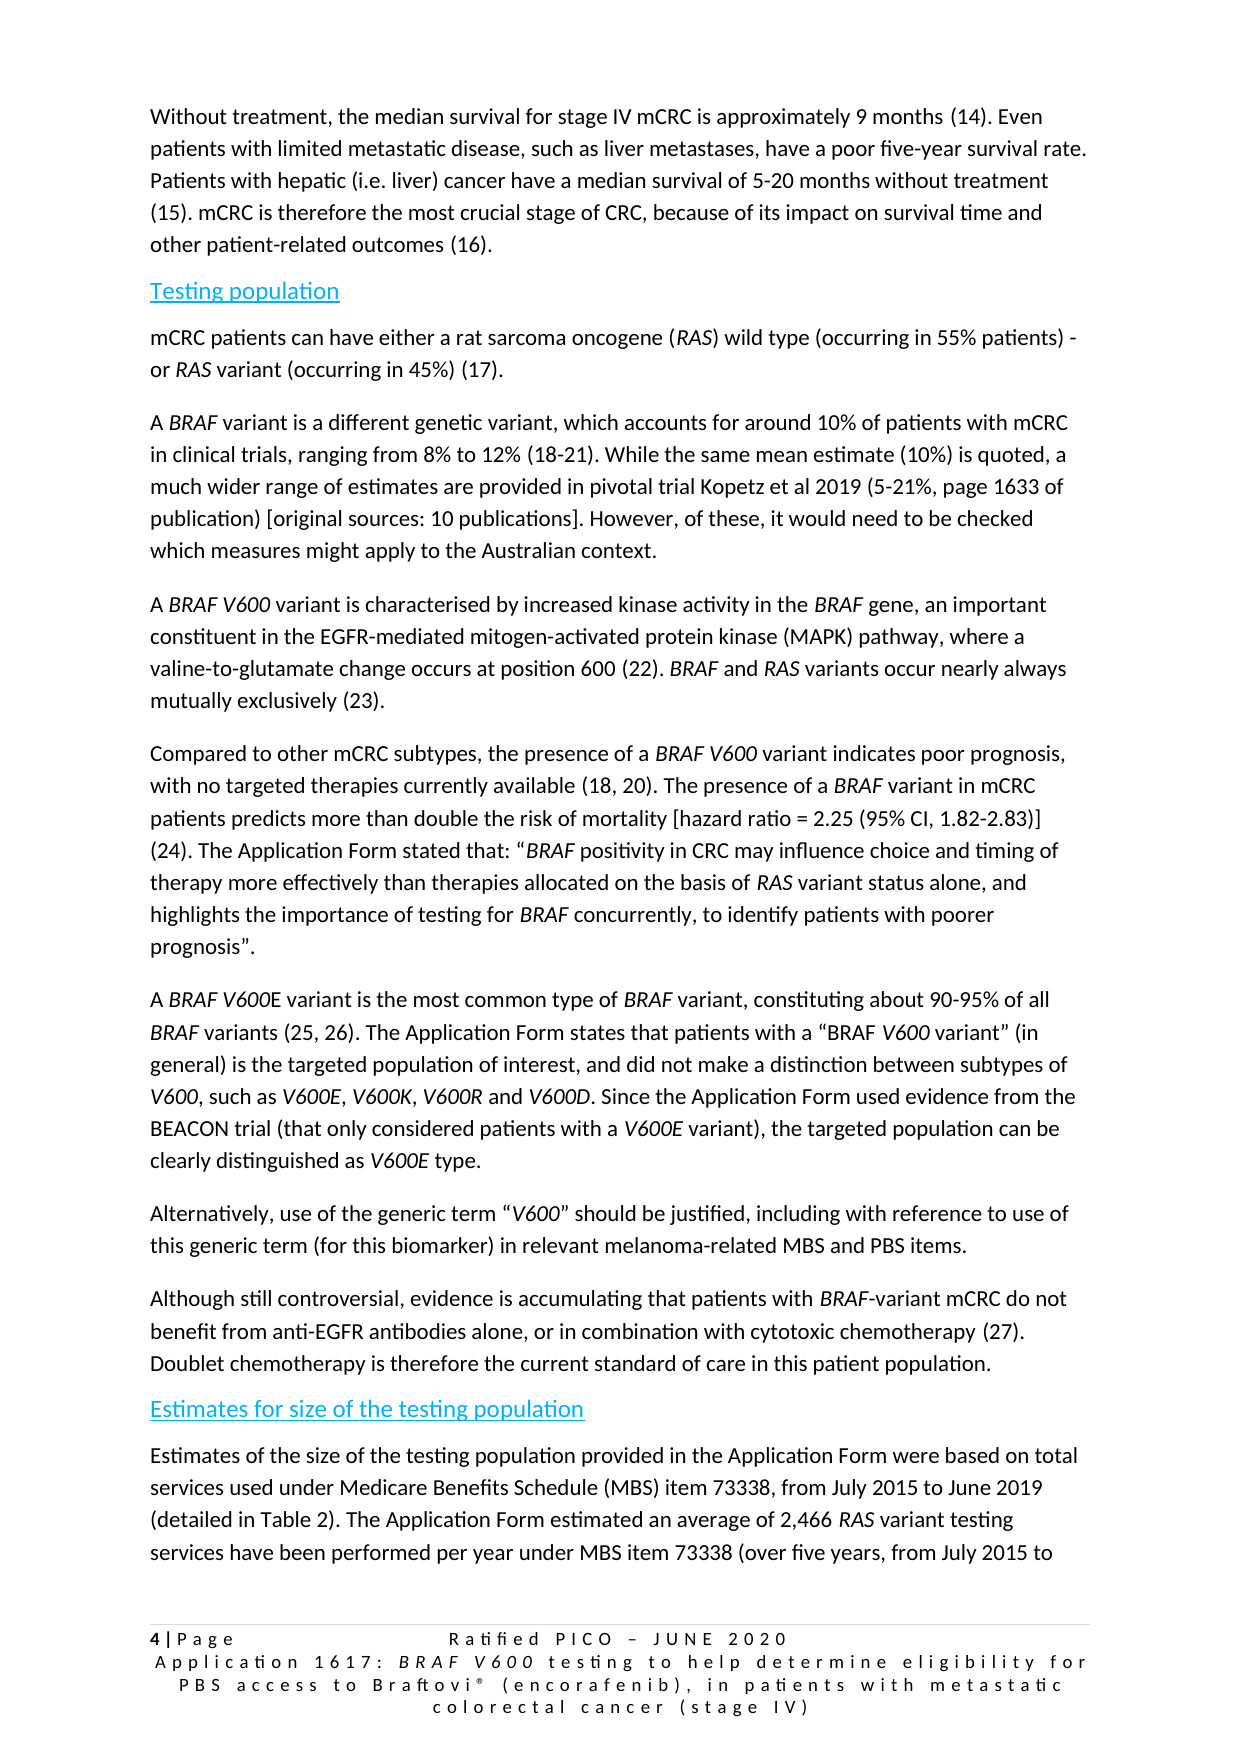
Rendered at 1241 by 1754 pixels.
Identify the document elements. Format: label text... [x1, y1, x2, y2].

text A BRAF V600 variant is characterised by increased kinase activity in the BRAF gene, an important constituent in the EGFR-mediated mitogen-activated protein kinase (MAPK) pathway, where a valine-to-glutamate change occurs at position 600 (22). BRAF and RAS variants occur nearly always mutually exclusively (23). [150, 590, 1090, 714]
text Estimates for size of the testing population [150, 1394, 1090, 1424]
text A BRAF variant is a different genetic variant, which accounts for around 10% of patients with mCRC in clinical trials, ranging from 8% to 12% (18-21). While the same mean estimate (10%) is quoted, a much wider range of estimates are provided in pivotal trial Kopetz et al 2019 (5-21%, page 1633 of publication) [original sources: 10 publications]. However, of these, it would need to be checked which measures might apply to the Australian context. [150, 408, 1090, 565]
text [150, 1441, 1090, 1566]
text Although still controversial, evidence is accumulating that patients with BRAF-variant mCRC do not benefit from anti-EGFR antibodies alone, or in combination with cytotoxic chemotherapy (27). Doublet chemotherapy is therefore the current standard of care in this patient population. [150, 1284, 1090, 1377]
text mCRC patients can have either a rat sarcoma oncogene (RAS) wild type (occurring in 55% patients) - or RAS variant (occurring in 45%) (17). [150, 323, 1090, 383]
text A BRAF V600E variant is the most common type of BRAF variant, constituting about 90-95% of all BRAF variants (25, 26). The Application Form states that patients with a “BRAF V600 variant” (in general) is the targeted population of interest, and did not make a distinction between subtypes of V600, such as V600E, V600K, V600R and V600D. Since the Application Form used evidence from the BEACON trial (that only considered patients with a V600E variant), the targeted population can be clearly distinguished as V600E type. [150, 985, 1090, 1174]
text Compared to other mCRC subtypes, the presence of a BRAF V600 variant indicates poor prognosis, with no targeted therapies currently available (18, 20). The presence of a BRAF variant in mCRC patients predicts more than double the risk of mortality [hazard ratio = 2.25 (95% CI, 1.82-2.83)] (24). The Application Form stated that: “BRAF positivity in CRC may influence choice and timing of therapy more effectively than therapies allocated on the basis of RAS variant status alone, and highlights the importance of testing for BRAF concurrently, to identify patients with poorer prognosis”. [150, 739, 1090, 960]
text Alternatively, use of the generic term “V600” should be justified, including with reference to use of this generic term (for this biomarker) in relevant melanoma-related MBS and PBS items. [150, 1199, 1090, 1259]
text Testing population [150, 275, 1090, 306]
text Without treatment, the median survival for stage IV mCRC is approximately 9 months (14). Even patients with limited metastatic disease, such as liver metastases, have a poor five-year survival rate. Patients with hepatic (i.e. liver) cancer have a median survival of 5-20 months without treatment (15). mCRC is therefore the most crucial stage of CRC, because of its impact on survival time and other patient-related outcomes (16). [150, 102, 1090, 258]
